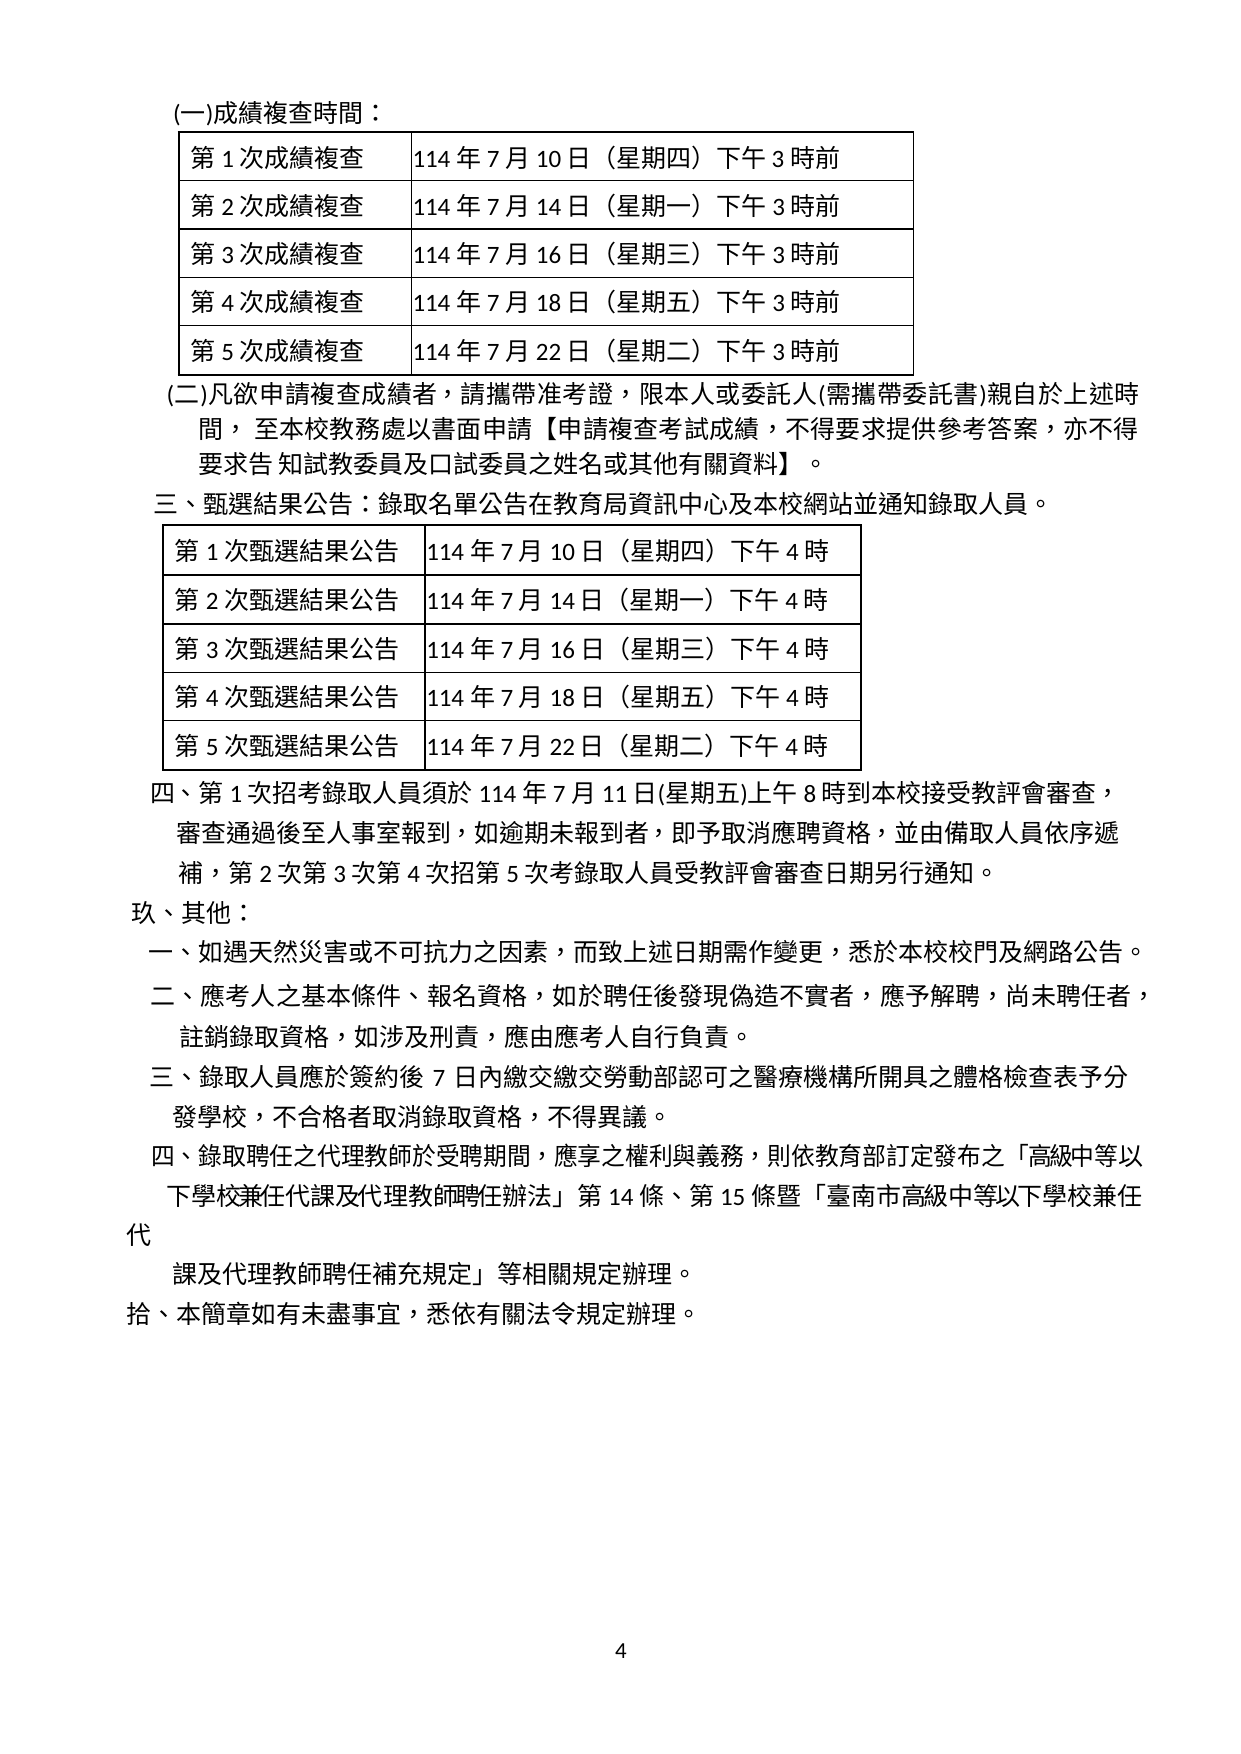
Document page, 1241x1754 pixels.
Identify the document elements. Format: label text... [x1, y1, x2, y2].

text (二)凡欲申請複查成績者，請攜帶准考證，限本人或委託人(需攜帶委託書)親自於上述時間， 至本校教務處以書面申請【申請複查考試成績，不得要求提供參考答案，亦不得要求告 知試教委員及口試委員之姓名或其他有關資料】。 [160, 376, 1140, 480]
table_cell 114 年 7 月 22日（星期二）下午 4 時 [426, 721, 860, 769]
table_cell 第 3 次甄選結果公告 [164, 625, 424, 672]
text 課及代理教師聘任補充規定」等相關規定辦理。 [126, 1252, 1151, 1292]
table_cell 第 2 次甄選結果公告 [164, 576, 424, 623]
text 三、錄取人員應於簽約後 7 日內繳交繳交勞動部認可之醫療機構所開具之體格檢查表予分 [126, 1055, 1151, 1094]
text 玖、其他： [131, 890, 1151, 930]
text 拾、本簡章如有未盡事宜，悉依有關法令規定辦理。 [126, 1292, 1151, 1331]
table_cell 114 年 7 月 14 日（星期一）下午 3 時前 [412, 181, 913, 228]
table_cell 114 年 7 月 16 日（星期三）下午 3 時前 [412, 230, 913, 277]
text 發學校，不合格者取消錄取資格，不得異議。 [126, 1094, 1151, 1134]
table_cell 114 年 7 月 16 日（星期三）下午 4 時 [426, 625, 860, 672]
table_cell 114 年 7 月 18 日（星期五）下午 3 時前 [412, 278, 913, 325]
table_cell 第 5 次成績複查 [180, 326, 411, 374]
table_header 114 年 7 月 10 日（星期四）下午 4 時 [426, 526, 860, 573]
table_cell 114 年 7 月 18 日（星期五）下午 4 時 [426, 673, 860, 720]
text 下學校兼任代課及代理教師聘任辦法」第 14 條、第 15 條暨「臺南市高級中等以下學校兼任代 [126, 1173, 1151, 1252]
text 三、甄選結果公告：錄取名單公告在教育局資訊中心及本校網站並通知錄取人員。 [108, 480, 1151, 522]
table_cell 114 年 7 月 22 日（星期二）下午 3 時前 [412, 326, 913, 374]
text 一、如遇天然災害或不可抗力之因素，而致上述日期需作變更，悉於本校校門及網路公告。 [131, 930, 1151, 970]
table_header 第 1 次成績複查 [180, 133, 411, 180]
text 四、第 1 次招考錄取人員須於 114 年 7 月 11 日(星期五)上午 8 時到本校接受教評會審查， [96, 771, 1151, 811]
text 四、錄取聘任之代理教師於受聘期間，應享之權利與義務，則依教育部訂定發布之「高級中等以 [126, 1134, 1151, 1173]
table_cell 第 3 次成績複查 [180, 230, 411, 277]
table_header 第 1 次甄選結果公告 [164, 526, 424, 573]
text 審查通過後至人事室報到，如逾期未報到者，即予取消應聘資格，並由備取人員依序遞 [131, 811, 1151, 851]
text (一)成績複查時間： [173, 89, 1151, 131]
text 二、應考人之基本條件、報名資格，如於聘任後發現偽造不實者，應予解聘，尚未聘任者，註銷錄取資格，如涉及刑責，應由應考人自行負責。 [126, 972, 1134, 1055]
table_cell 114 年 7 月 14日（星期一）下午 4 時 [426, 576, 860, 623]
table_cell 第 5 次甄選結果公告 [164, 721, 424, 769]
table_header 114 年 7 月 10日（星期四）下午 3 時前 [412, 133, 913, 180]
table_cell 第 4 次甄選結果公告 [164, 673, 424, 720]
table_cell 第 4 次成績複查 [180, 278, 411, 325]
text 補，第 2 次第 3 次第 4 次招第 5 次考錄取人員受教評會審查日期另行通知。 [131, 851, 1151, 890]
table_cell 第 2 次成績複查 [180, 181, 411, 228]
